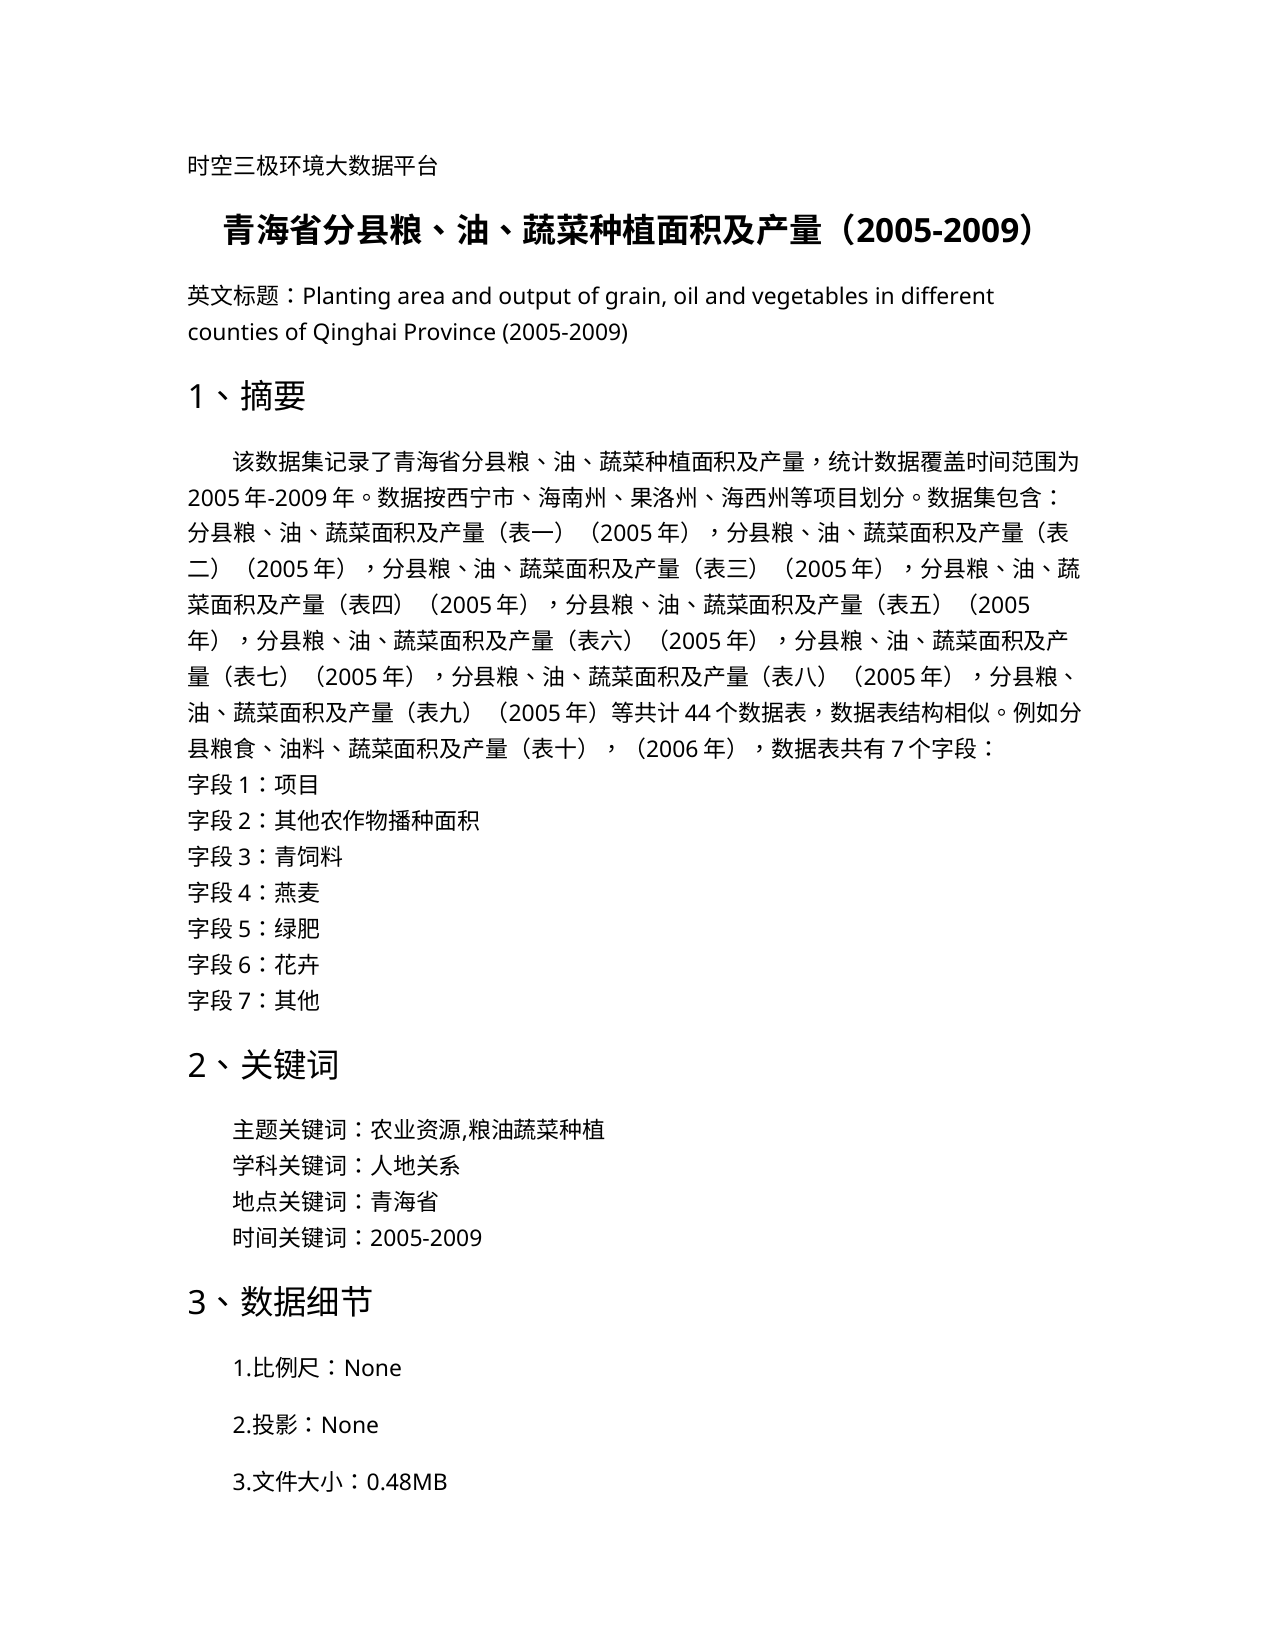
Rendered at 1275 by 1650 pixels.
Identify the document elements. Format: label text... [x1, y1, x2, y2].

text 2、关键词 [187, 1041, 1087, 1087]
text 1、摘要 [187, 372, 1087, 418]
text 主题关键词：农业资源,粮油蔬菜种植 学科关键词：人地关系 地点关键词：青海省 时间关键词：2005-2009 [232, 1114, 1087, 1253]
text 该数据集记录了青海省分县粮、油、蔬菜种植面积及产量，统计数据覆盖时间范围为2005年-2009年。数据按西宁市、海南州、果洛州、海西州等项目划分。数据集包含：分县粮、油、蔬菜面积及产量（表一）（2005年），分县粮、油、蔬菜面积及产量（表二）（2005年），分县粮、油、蔬菜面积及产量（表三）（2005年），分县粮、油、蔬菜面积及产量（表四）（2005年），分县粮、油、蔬菜面积及产量（表五）（2005年），分县粮、油、蔬菜面积及产量（表六）（2005年），分县粮、油、蔬菜面积及产量（表七）（2005年），分县粮、油、蔬菜面积及产量（表八）（2005年），分县粮、油、蔬菜面积及产量（表九）（2005年）等共计44个数据表，数据表结构相似。例如分县粮食、油料、蔬菜面积及产量（表十），（2006年），数据表共有7个字段： 字段1：项目 字段2：其他农作物播种面积 字段3：青饲料 字段4：燕麦 字段5：绿肥 字段6：花卉 字段7：其他 [187, 446, 1087, 1016]
text 青海省分县粮、油、蔬菜种植面积及产量（2005-2009） [187, 207, 1087, 252]
text 英文标题：Planting area and output of grain, oil and vegetables in different counties of Qinghai Province (2005-2009) [187, 280, 1087, 347]
text 3、数据细节 [187, 1279, 1087, 1324]
text 时空三极环境大数据平台 [187, 150, 1087, 181]
text 2.投影：None [232, 1409, 1087, 1440]
text 1.比例尺：None [232, 1352, 1087, 1383]
text 3.文件大小：0.48MB [232, 1466, 1087, 1497]
